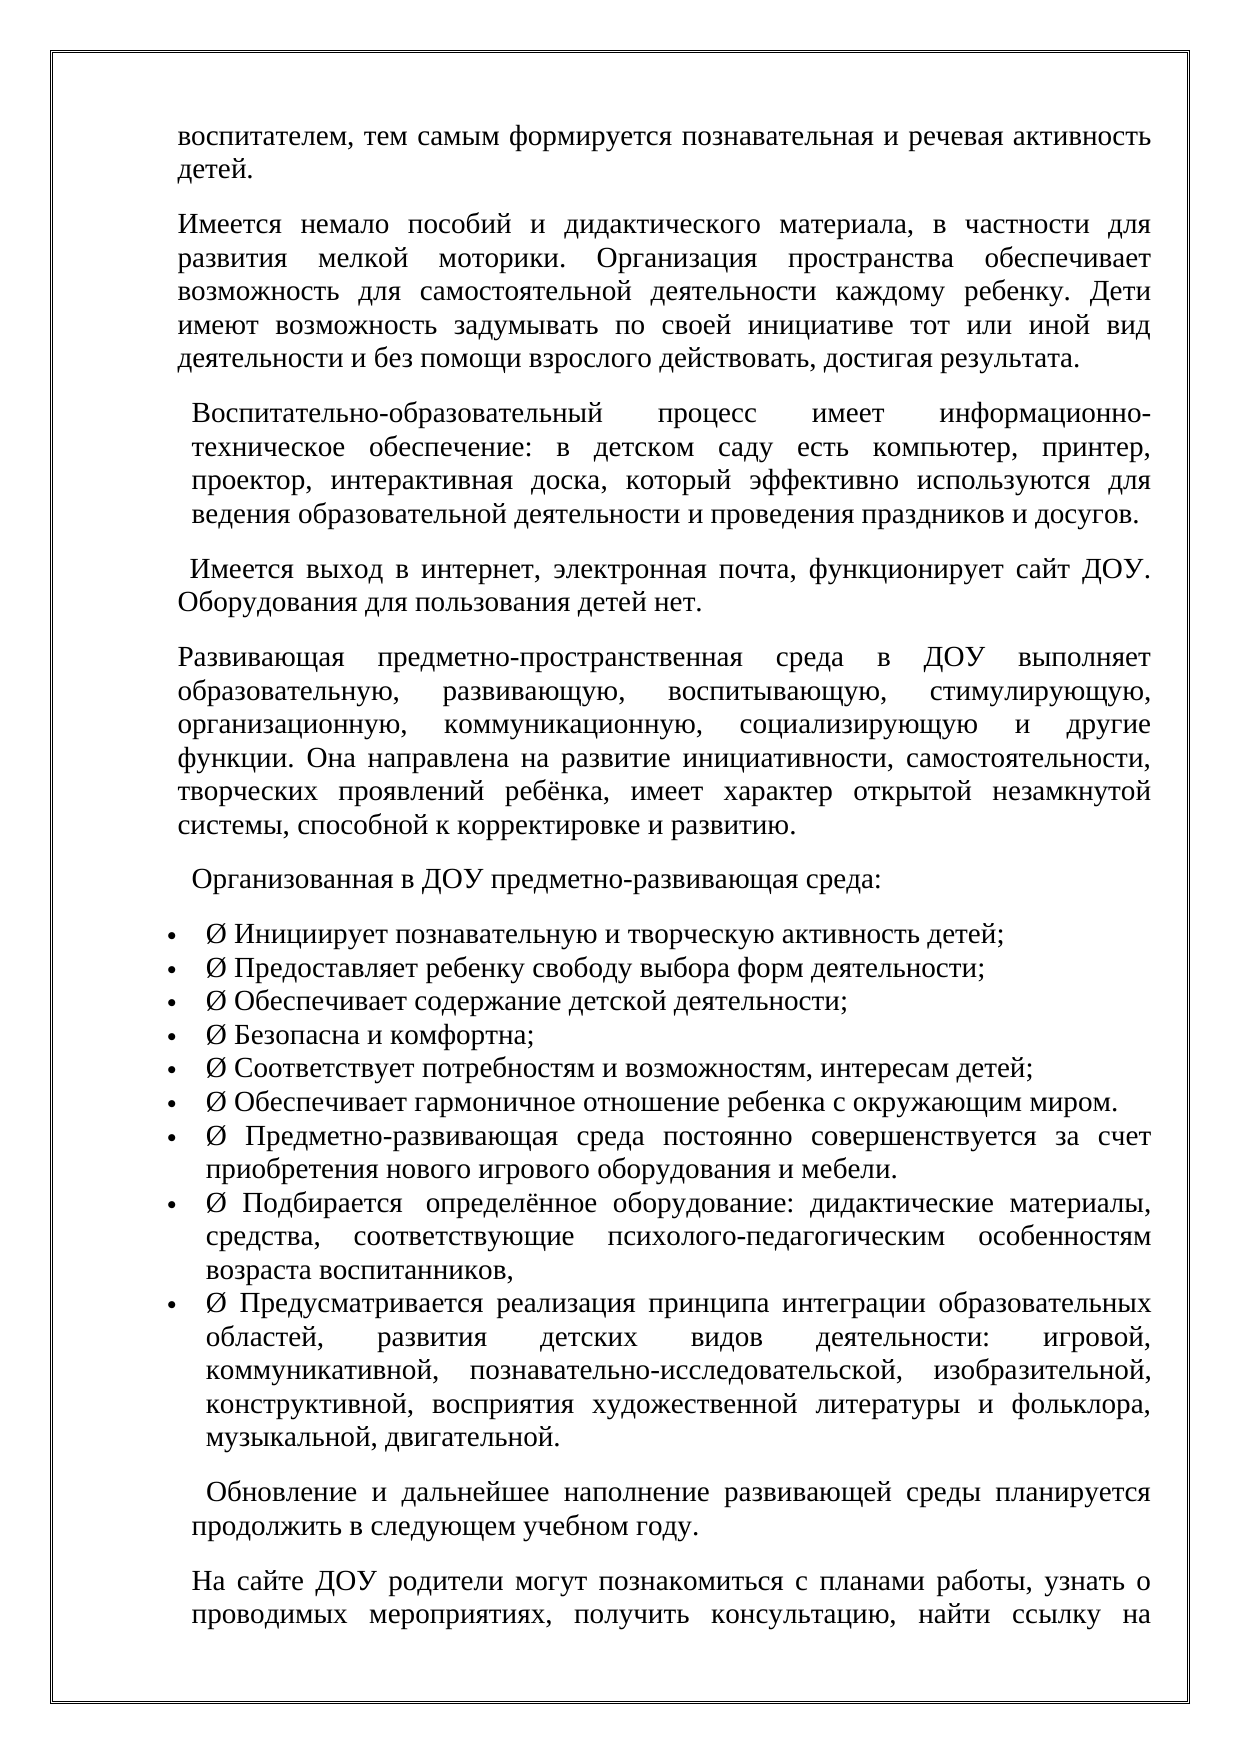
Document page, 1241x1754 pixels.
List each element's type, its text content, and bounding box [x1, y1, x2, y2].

text Организованная в ДОУ предметно-развивающая среда: [191, 862, 1152, 895]
list Ø Безопасна и комфортна; [168, 1017, 1152, 1051]
list Ø Подбирается определённое оборудование: дидактические материалы, средства, соответствующие психолого-педагогическим особенностям возраста воспитанников, [168, 1185, 1152, 1285]
text Имеется выход в интернет, электронная почта, функционирует сайт ДОУ. Оборудования для пользования детей нет. [177, 551, 1152, 618]
list Ø Обеспечивает содержание детской деятельности; [168, 983, 1152, 1017]
list Ø Соответствует потребностям и возможностям, интересам детей; [168, 1051, 1152, 1084]
list Ø Предоставляет ребенку свободу выбора форм деятельности; [168, 950, 1152, 983]
list Ø Обеспечивает гармоничное отношение ребенка с окружающим миром. [168, 1084, 1152, 1118]
list Ø Предметно-развивающая среда постоянно совершенствуется за счет приобретения нового игрового оборудования и мебели. [168, 1118, 1152, 1185]
text Обновление и дальнейшее наполнение развивающей среды планируется продолжить в следующем учебном году. [191, 1474, 1152, 1541]
text Развивающая предметно-пространственная среда в ДОУ выполняет образовательную, развивающую, воспитывающую, стимулирующую, организационную, коммуникационную, социализирующую и другие функции. Она направлена на развитие инициативности, самостоятельности, творческих проявлений ребёнка, имеет характер открытой незамкнутой системы, способной к корректировке и развитию. [177, 639, 1152, 840]
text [191, 1563, 1152, 1630]
list Ø Инициирует познавательную и творческую активность детей; [168, 916, 1152, 950]
list Ø Предусматривается реализация принципа интеграции образовательных областей, развития детских видов деятельности: игровой, коммуникативной, познавательно-исследовательской, изобразительной, конструктивной, восприятия художественной литературы и фольклора, музыкальной, двигательной. [168, 1285, 1152, 1453]
text Имеется немало пособий и дидактического материала, в частности для развития мелкой моторики. Организация пространства обеспечивает возможность для самостоятельной деятельности каждому ребенку. Дети имеют возможность задумывать по своей инициативе тот или иной вид деятельности и без помощи взрослого действовать, достигая результата. [177, 206, 1152, 374]
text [177, 118, 1152, 185]
text Воспитательно-образовательный процесс имеет информационно-техническое обеспечение: в детском саду есть компьютер, принтер, проектор, интерактивная доска, который эффективно используются для ведения образовательной деятельности и проведения праздников и досугов. [191, 395, 1152, 529]
